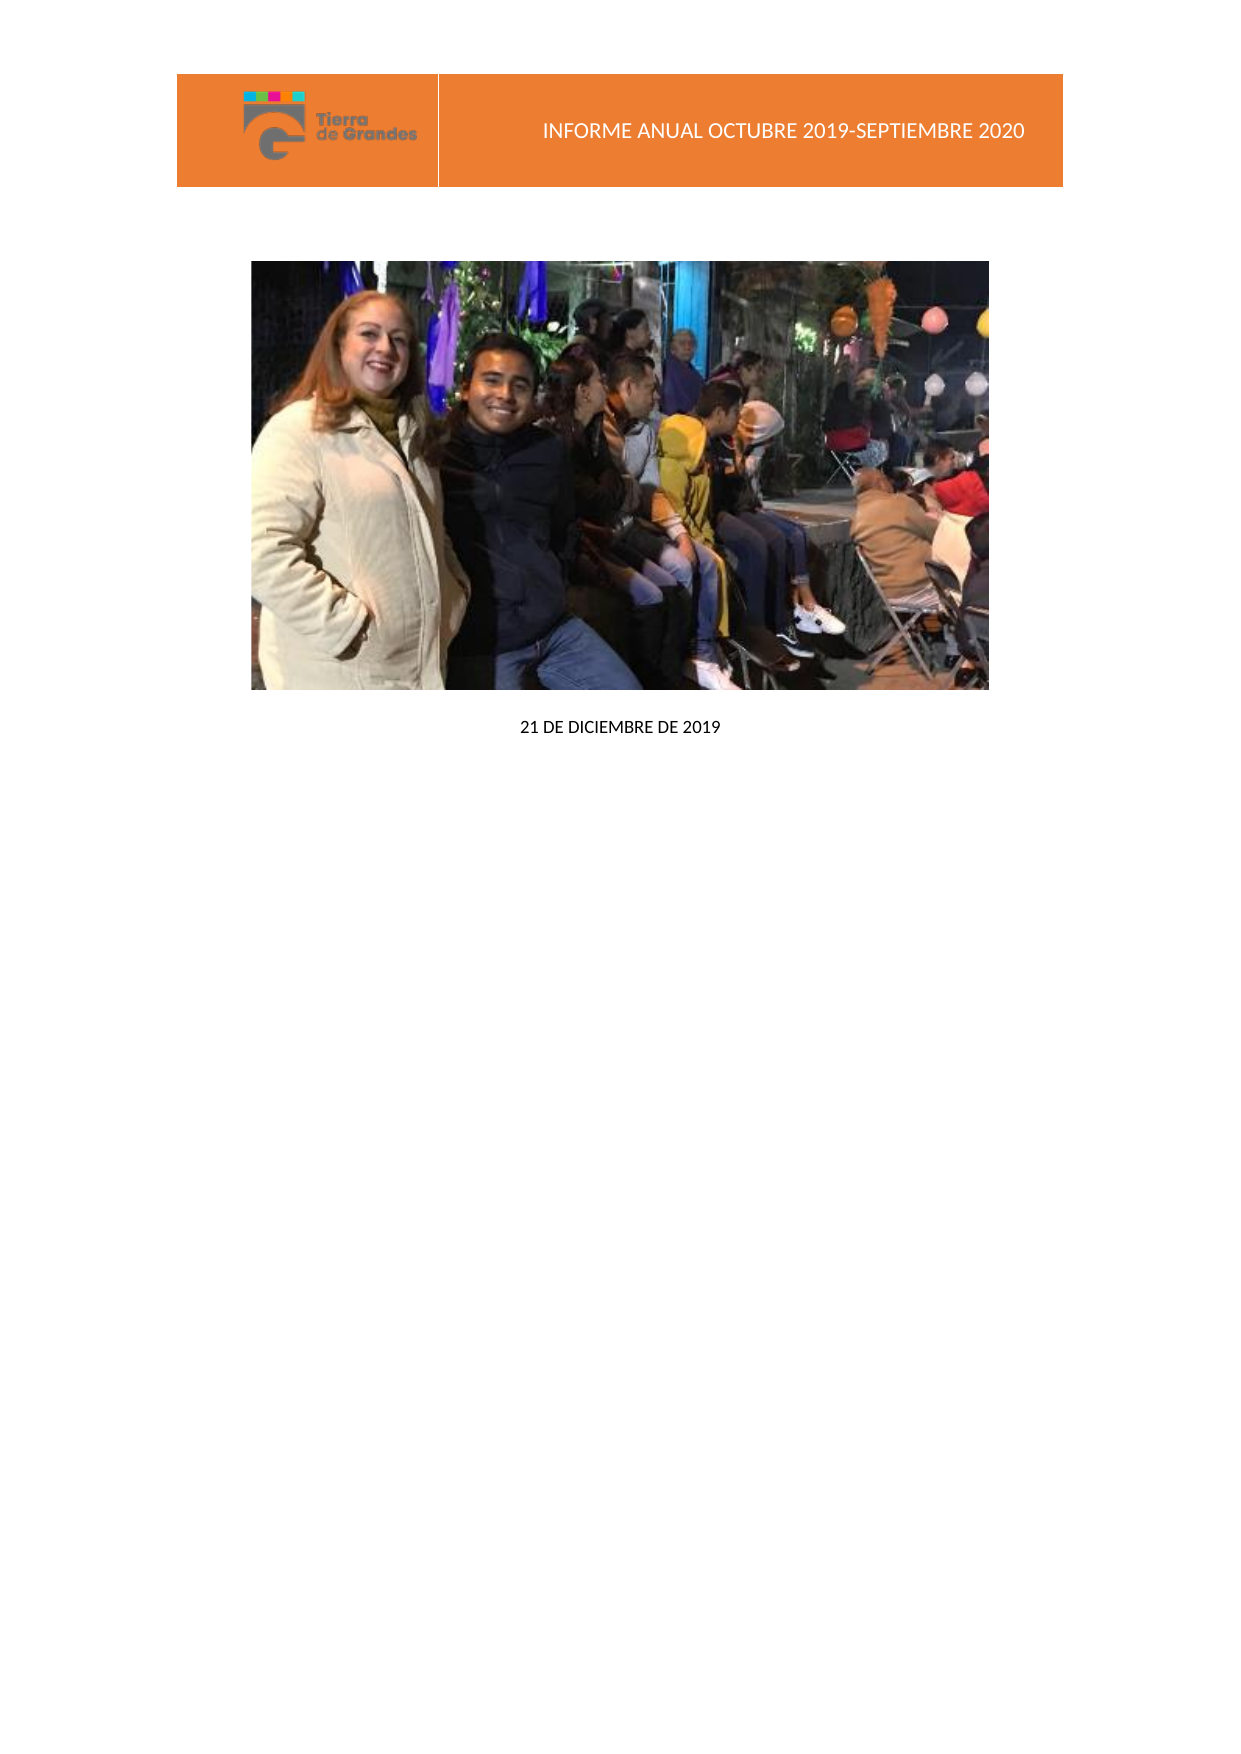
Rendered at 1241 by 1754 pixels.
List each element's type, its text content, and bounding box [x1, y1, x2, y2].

picture [238, 85, 427, 175]
picture [251, 261, 989, 690]
text 21 DE DICIEMBRE DE 2019 [177, 715, 1063, 738]
